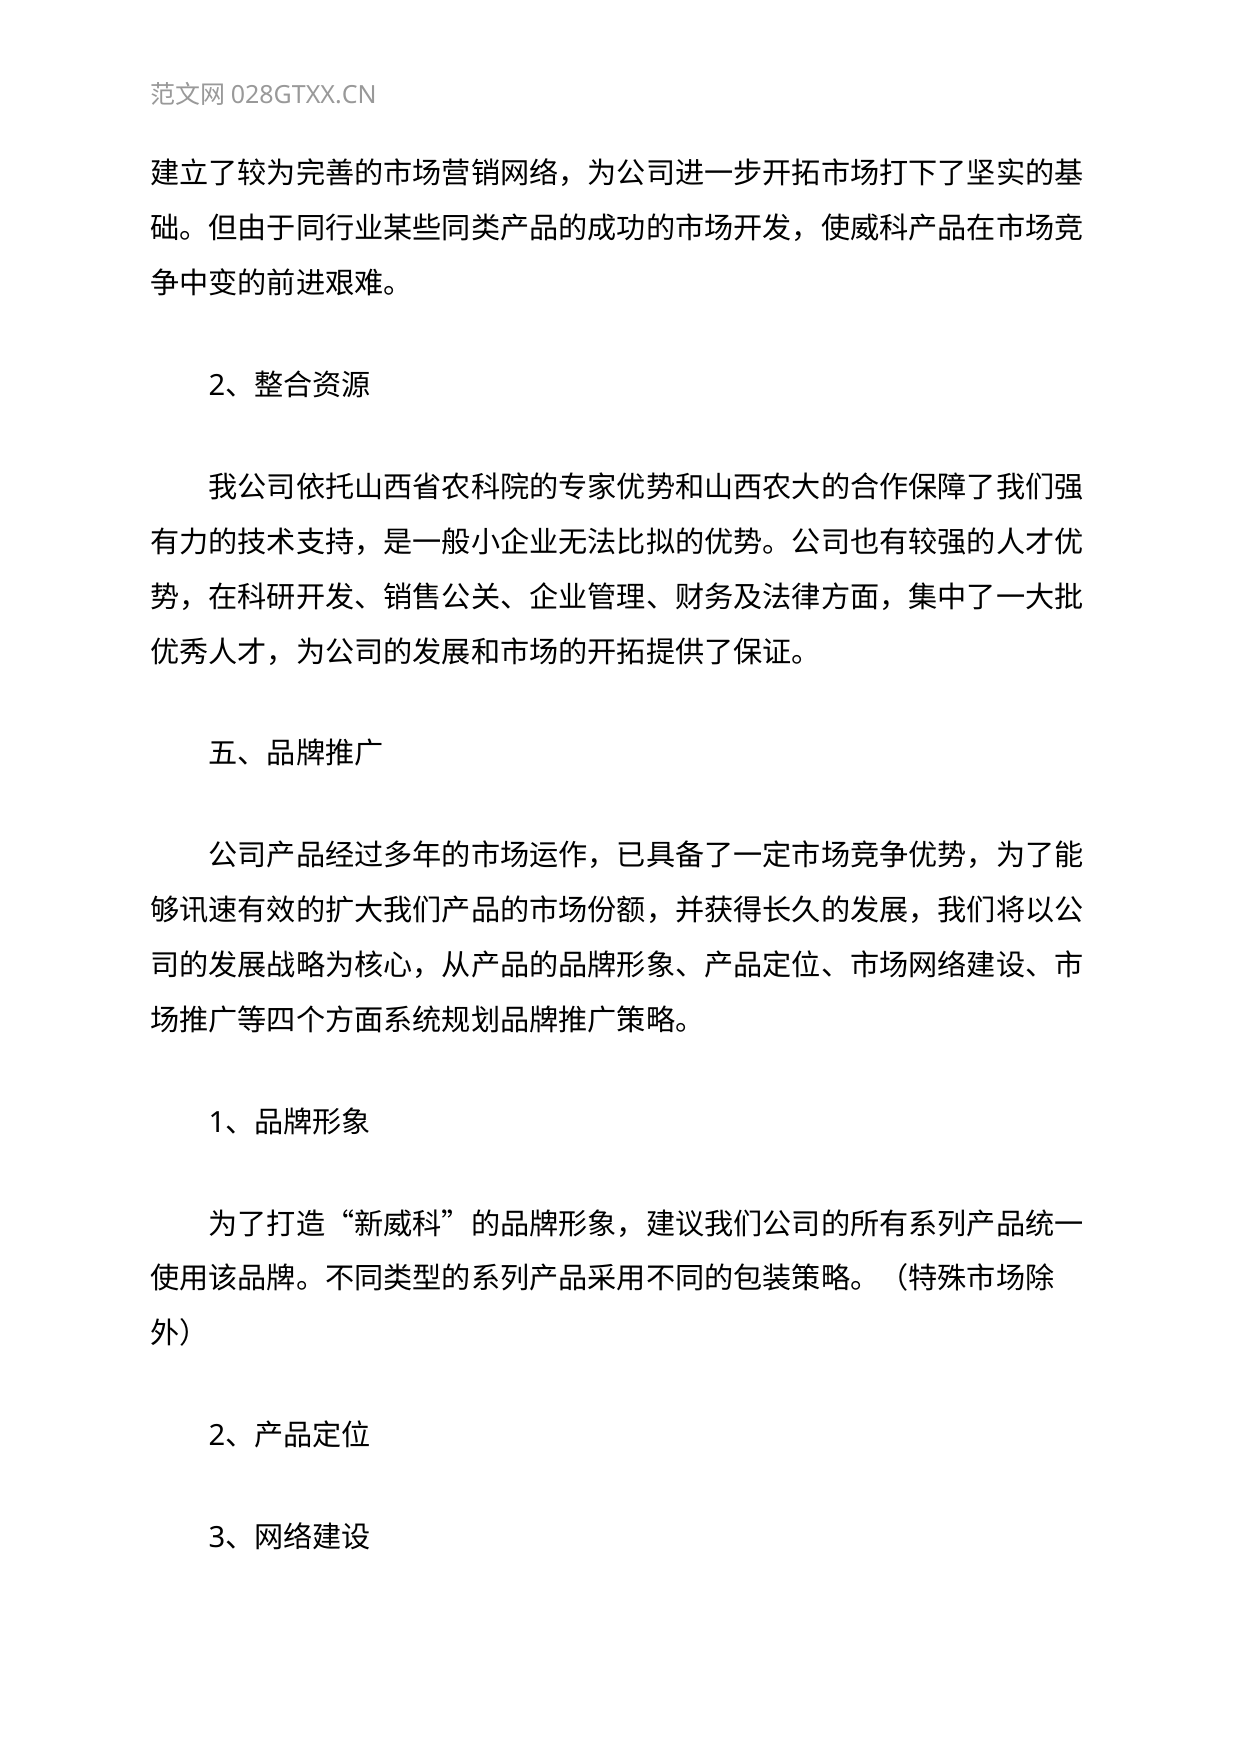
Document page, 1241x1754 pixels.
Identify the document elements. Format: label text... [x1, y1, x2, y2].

text 我公司依托山西省农科院的专家优势和山西农大的合作保障了我们强有力的技术支持，是一般小企业无法比拟的优势。公司也有较强的人才优势，在科研开发、销售公关、企业管理、财务及法律方面，集中了一大批优秀人才，为公司的发展和市场的开拓提供了保证。 [150, 463, 1090, 671]
text 为了打造“新威科”的品牌形象，建议我们公司的所有系列产品统一使用该品牌。不同类型的系列产品采用不同的包装策略。（特殊市场除外） [150, 1200, 1090, 1352]
text 1、品牌形象 [150, 1098, 1090, 1141]
text 3、网络建设 [150, 1514, 1090, 1556]
text 2、产品定位 [150, 1412, 1090, 1454]
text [150, 150, 1090, 302]
text 公司产品经过多年的市场运作，已具备了一定市场竞争优势，为了能够讯速有效的扩大我们产品的市场份额，并获得长久的发展，我们将以公司的发展战略为核心，从产品的品牌形象、产品定位、市场网络建设、市场推广等四个方面系统规划品牌推广策略。 [150, 832, 1090, 1039]
text 2、整合资源 [150, 362, 1090, 404]
text 五、品牌推广 [150, 730, 1090, 772]
